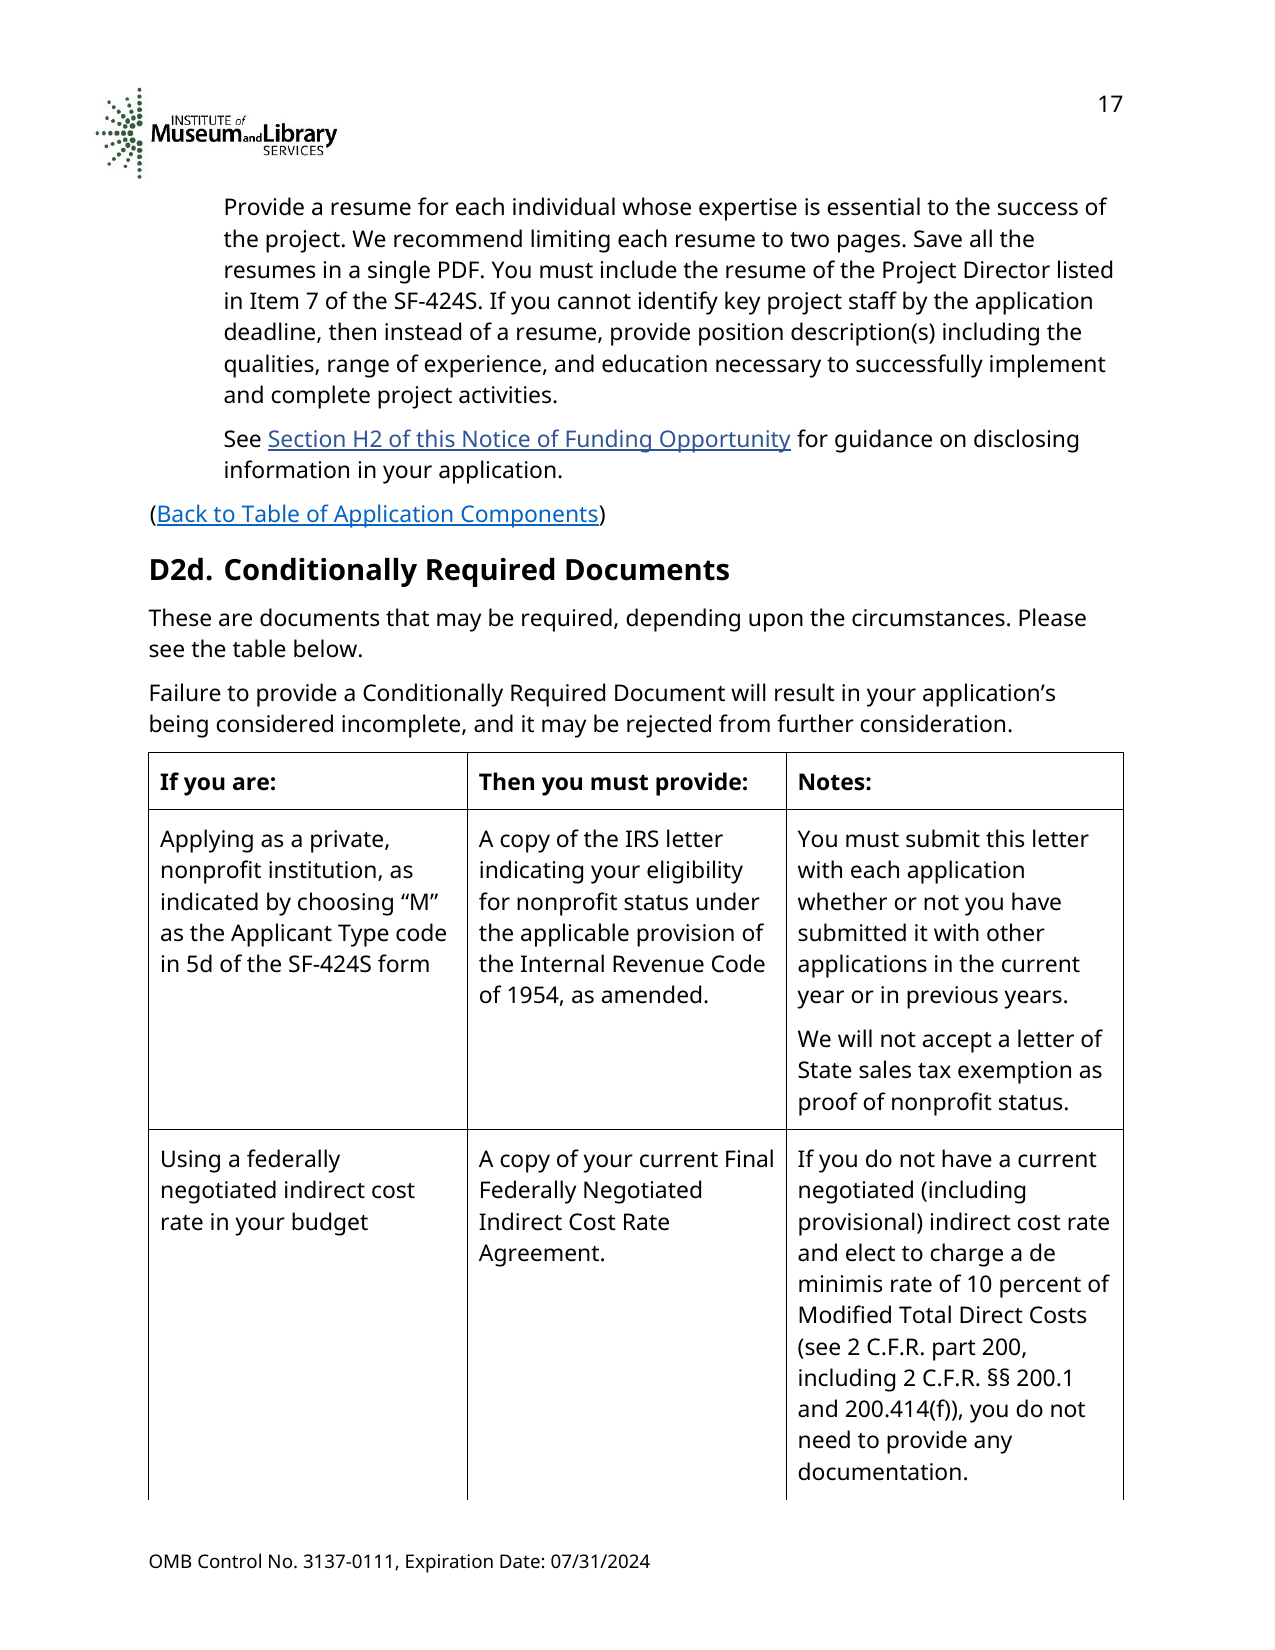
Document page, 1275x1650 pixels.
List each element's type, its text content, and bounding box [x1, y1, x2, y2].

text Failure to provide a Conditionally Required Document will result in your application’s being considered incomplete, and it may be rejected from further consideration. [148, 677, 1123, 739]
text These are documents that may be required, depending upon the circumstances. Please see the table below. [148, 602, 1123, 664]
table_cell A copy of your current Final Federally Negotiated Indirect Cost Rate Agreement. [468, 1130, 786, 1499]
text See Section H2 of this Notice of Funding Opportunity for guidance on disclosing information in your application. [223, 423, 1123, 485]
table_header Notes: [787, 753, 1123, 809]
table_cell If you do not have a current negotiated (including provisional) indirect cost rate and elect to charge a de minimis rate of 10 percent of Modified Total Direct Costs (see 2 C.F.R. part 200, including 2 C.F.R. §§ 200.1 and 200.414(f)), you do not need to provide any documentation. [787, 1130, 1123, 1499]
table_header Then you must provide: [468, 753, 786, 809]
table_cell Using a federally negotiated indirect cost rate in your budget [149, 1130, 467, 1499]
subtitle D2d. Conditionally Required Documents [148, 549, 1123, 589]
table_cell Applying as a private, nonprofit institution, as indicated by choosing “M” as the Applicant Type code in 5d of the SF-424S form [149, 810, 467, 1129]
table_cell You must submit this letter with each application whether or not you have submitted it with other applications in the current year or in previous years. We will not accept a letter of State sales tax exemption as proof of nonprofit status. [787, 810, 1123, 1129]
text Provide a resume for each individual whose expertise is essential to the success of the project. We recommend limiting each resume to two pages. Save all the resumes in a single PDF. You must include the resume of the Project Director listed in Item 7 of the SF-424S. If you cannot identify key project staff by the application deadline, then instead of a resume, provide position description(s) including the qualities, range of experience, and education necessary to successfully implement and complete project activities. [223, 191, 1123, 410]
text (Back to Table of Application Components) [149, 498, 1122, 529]
table_cell A copy of the IRS letter indicating your eligibility for nonprofit status under the applicable provision of the Internal Revenue Code of 1954, as amended. [468, 810, 786, 1129]
table_header If you are: [149, 753, 467, 809]
picture [92, 75, 345, 191]
